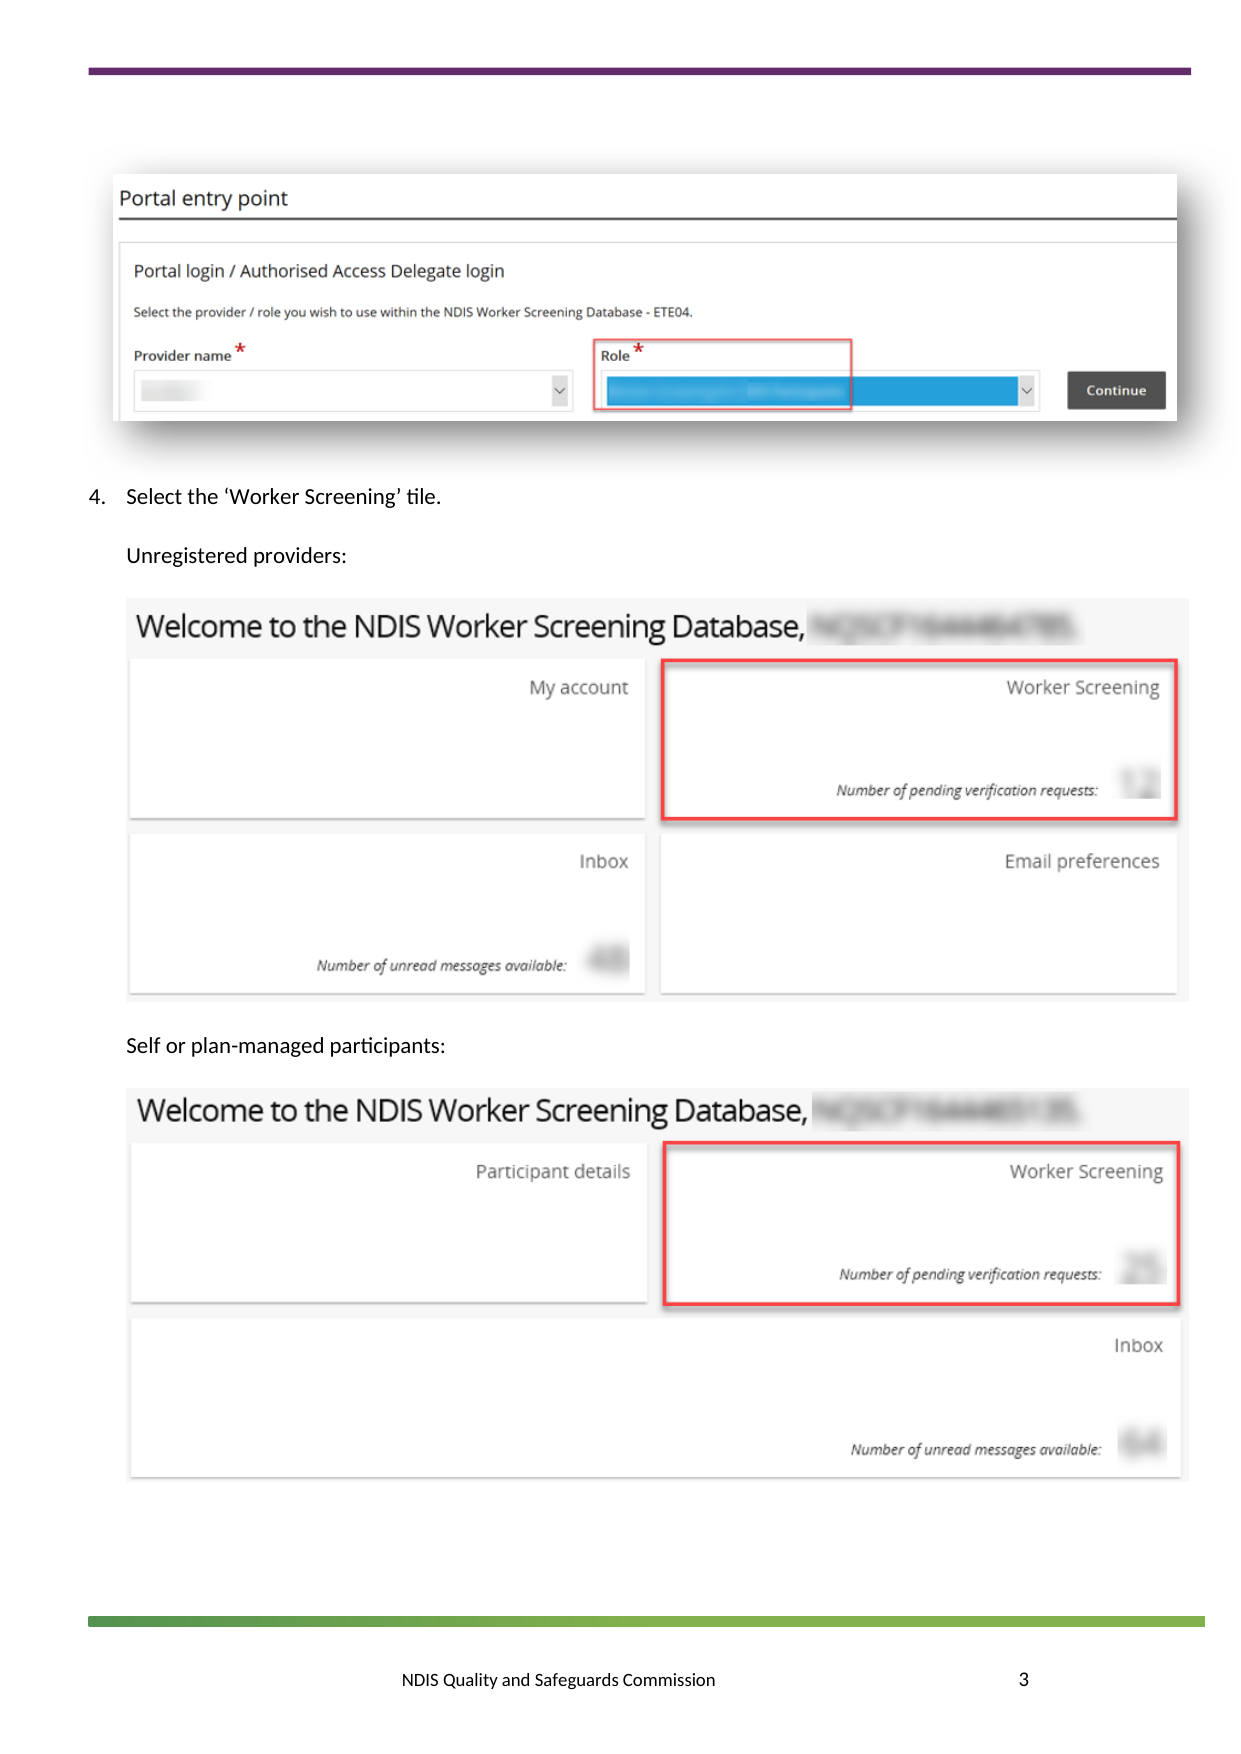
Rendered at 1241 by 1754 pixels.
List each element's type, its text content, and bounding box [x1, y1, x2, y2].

list Self or plan-managed participants: [126, 1031, 1152, 1060]
list Unregistered providers: [126, 540, 1152, 569]
picture [126, 1088, 1190, 1482]
picture [113, 174, 1177, 421]
picture [126, 598, 1190, 1002]
list Select the ‘Worker Screening’ tile. [89, 481, 1152, 511]
